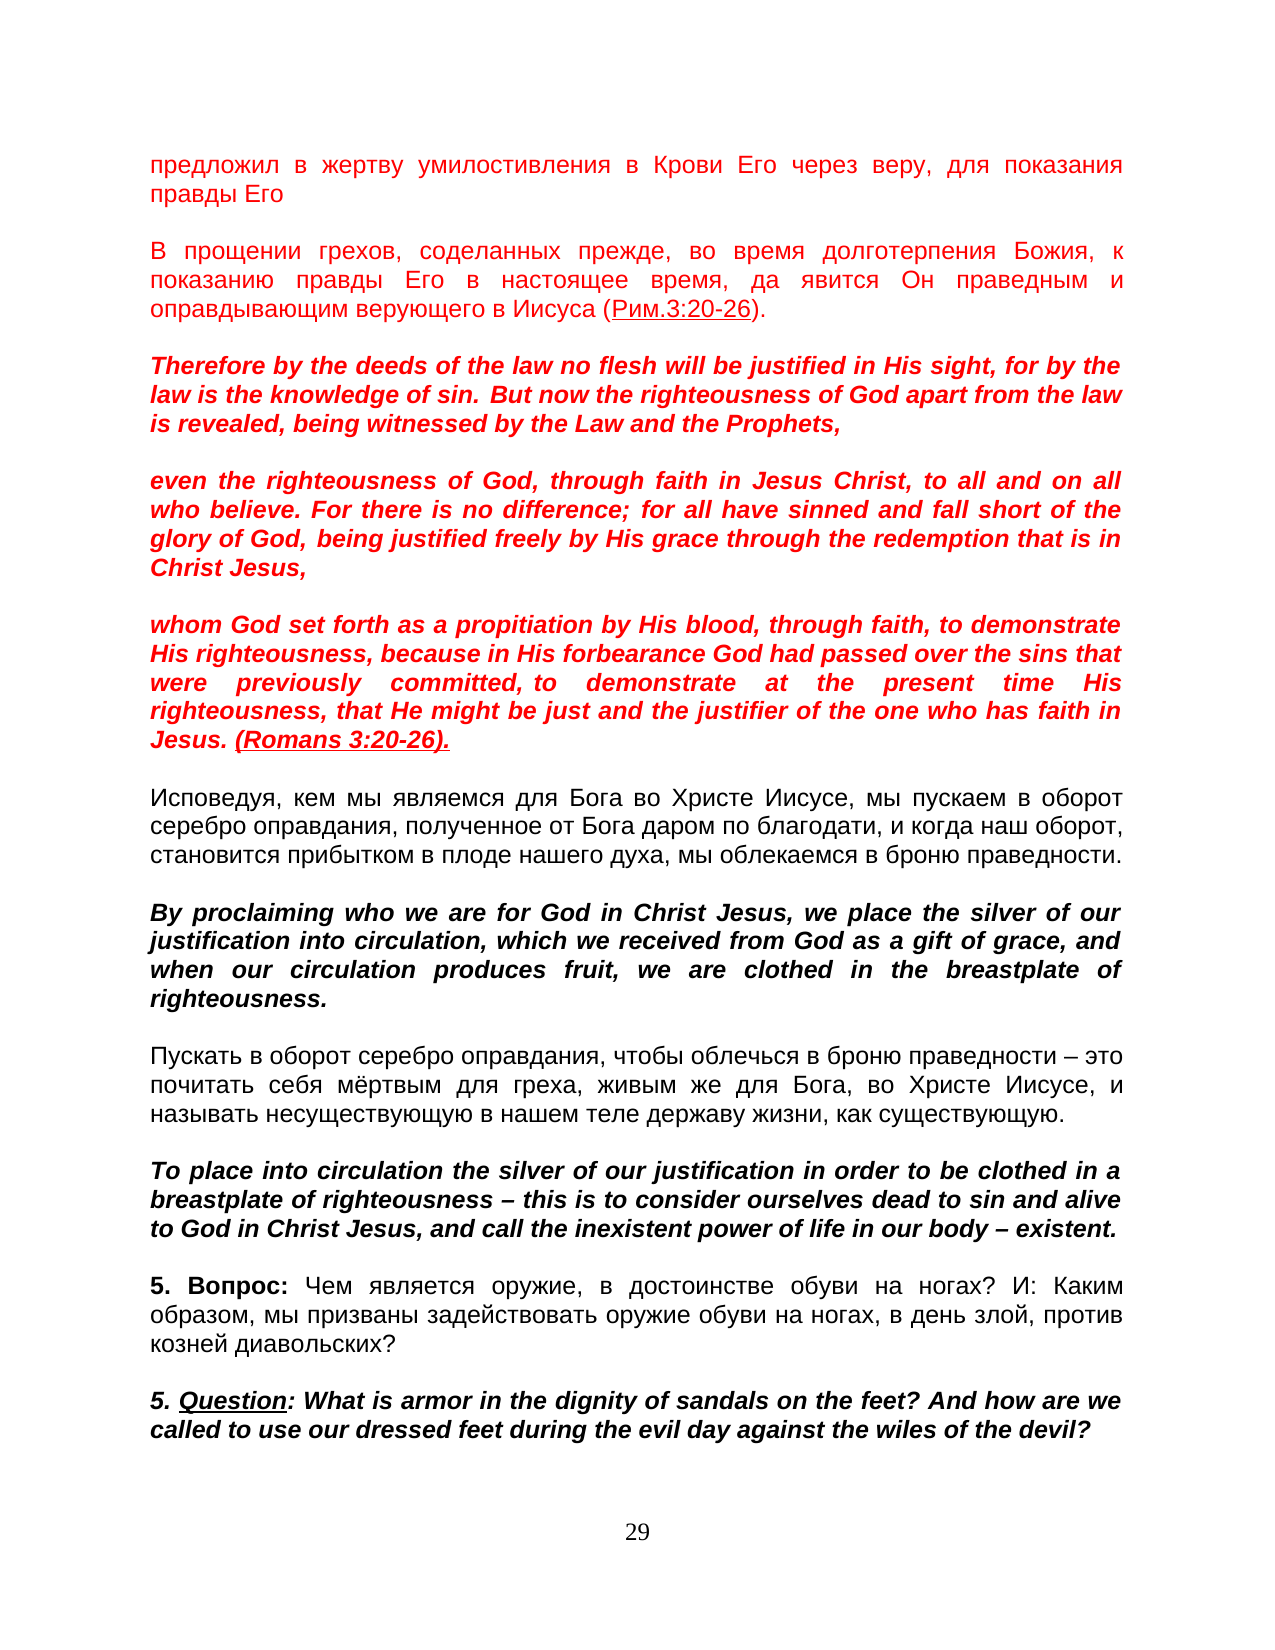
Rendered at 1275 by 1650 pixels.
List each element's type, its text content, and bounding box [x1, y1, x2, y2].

text Therefore by the deeds of the law no flesh will be justified in His sight, for by the law is the knowledge of sin. But now the righteousness of God apart from the law is revealed, being witnessed by the Law and the Prophets, [150, 351, 1125, 437]
text To place into circulation the silver of our justification in order to be clothed in a breastplate of righteousness – this is to consider ourselves dead to sin and alive to God in Christ Jesus, and call the inexistent power of life in our body – existent. [150, 1156, 1125, 1242]
text Пускать в оборот серебро оправдания, чтобы облечься в броню праведности – это почитать себя мёртвым для греха, живым же для Бога, во Христе Иисусе, и называть несуществующую в нашем теле державу жизни, как существующую. [150, 1041, 1125, 1127]
text В прощении грехов, соделанных прежде, во время долготерпения Божия, к показанию правды Его в настоящее время, да явится Он праведным и оправдывающим верующего в Иисуса (Рим.3:20-26). [150, 236, 1125, 322]
text 5. Вопрос: Чем является оружие, в достоинстве обуви на ногах? И: Каким образом, мы призваны задействовать оружие обуви на ногах, в день злой, против козней диавольских? [150, 1271, 1125, 1357]
text Исповедуя, кем мы являемся для Бога во Христе Иисусе, мы пускаем в оборот серебро оправдания, полученное от Бога даром по благодати, и когда наш оборот, становится прибытком в плоде нашего духа, мы облекаемся в броню праведности. [150, 782, 1125, 869]
text even the righteousness of God, through faith in Jesus Christ, to all and on all who believe. For there is no difference; for all have sinned and fall short of the glory of God, being justified freely by His grace through the redemption that is in Christ Jesus, [150, 466, 1125, 581]
text whom God set forth as a propitiation by His blood, through faith, to demonstrate His righteousness, because in His forbearance God had passed over the sins that were previously committed, to demonstrate at the present time His righteousness, that He might be just and the justifier of the one who has faith in Jesus. (Romans 3:20-26). [150, 610, 1125, 754]
text By proclaiming who we are for God in Christ Jesus, we place the silver of our justification into circulation, which we received from God as a gift of grace, and when our circulation produces fruit, we are clothed in the breastplate of righteousness. [150, 897, 1125, 1012]
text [150, 150, 1125, 207]
text 5. Question: What is armor in the dignity of sandals on the feet? And how are we called to use our dressed feet during the evil day against the wiles of the devil? [150, 1386, 1125, 1444]
